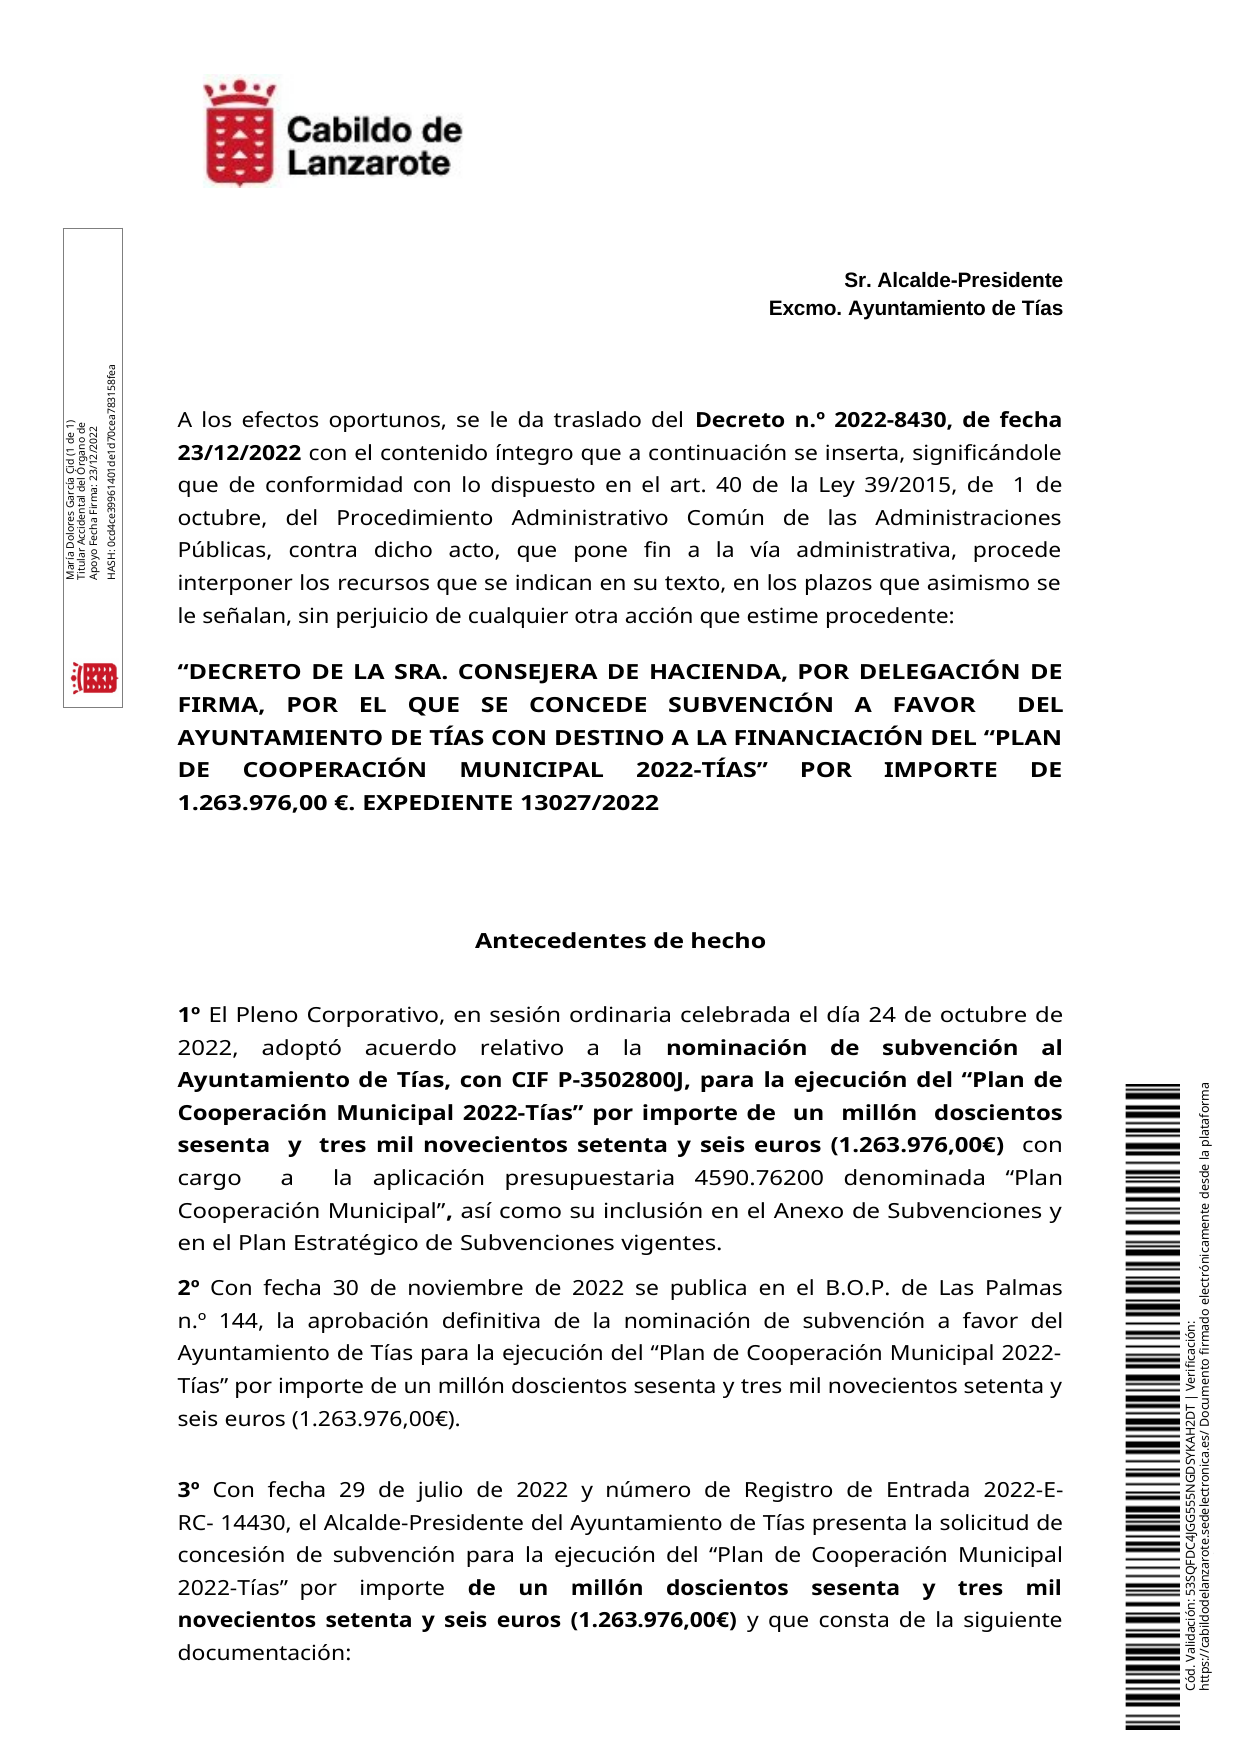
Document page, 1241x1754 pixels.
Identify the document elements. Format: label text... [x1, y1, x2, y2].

text A los efectos oportunos, se le da traslado del Decreto n.º 2022-8430, de fecha 23/12/2022 con el contenido íntegro que a continuación se inserta, significándole que de conformidad con lo dispuesto en el art. 40 de la Ley 39/2015, de 1 de octubre, del Procedimiento Administrativo Común de las Administraciones Públicas, contra dicho acto, que pone fin a la vía administrativa, procede interponer los recursos que se indican en su texto, en los plazos que asimismo se le señalan, sin perjuicio de cualquier otra acción que estime procedente: [177, 405, 1063, 629]
subtitle Sr. Alcalde-Presidente Excmo. Ayuntamiento de Tías [768, 268, 1065, 319]
text Antecedentes de hecho [191, 926, 1049, 954]
picture [68, 658, 120, 697]
picture [1125, 1084, 1180, 1730]
text 2º Con fecha 30 de noviembre de 2022 se publica en el B.O.P. de Las Palmas n.º 144, la aprobación definitiva de la nominación de subvención a favor del Ayuntamiento de Tías para la ejecución del “Plan de Cooperación Municipal 2022- Tías” por importe de un millón doscientos sesenta y tres mil novecientos setenta y seis euros (1.263.976,00€). [177, 1273, 1063, 1432]
picture [202, 74, 464, 188]
text 1º El Pleno Corporativo, en sesión ordinaria celebrada el día 24 de octubre de 2022, adoptó acuerdo relativo a la nominación de subvención al Ayuntamiento de Tías, con CIF P-3502800J, para la ejecución del “Plan de Cooperación Municipal 2022-Tías” por importe de un millón doscientos sesenta y tres mil novecientos setenta y seis euros (1.263.976,00€) con cargo a la aplicación presupuestaria 4590.76200 denominada “Plan Cooperación Municipal”, así como su inclusión en el Anexo de Subvenciones y en el Plan Estratégico de Subvenciones vigentes. [177, 1000, 1063, 1257]
text 3º Con fecha 29 de julio de 2022 y número de Registro de Entrada 2022-E-RC- 14430, el Alcalde-Presidente del Ayuntamiento de Tías presenta la solicitud de concesión de subvención para la ejecución del “Plan de Cooperación Municipal 2022-Tías” por importe de un millón doscientos sesenta y tres mil novecientos setenta y seis euros (1.263.976,00€) y que consta de la siguiente documentación: [177, 1475, 1063, 1666]
subtitle “DECRETO DE LA SRA. CONSEJERA DE HACIENDA, POR DELEGACIÓN DE FIRMA, POR EL QUE SE CONCEDE SUBVENCIÓN A FAVOR DEL AYUNTAMIENTO DE TÍAS CON DESTINO A LA FINANCIACIÓN DEL “PLAN DE COOPERACIÓN MUNICIPAL 2022-TÍAS” POR IMPORTE DE 1.263.976,00 €. EXPEDIENTE 13027/2022 [177, 657, 1063, 816]
